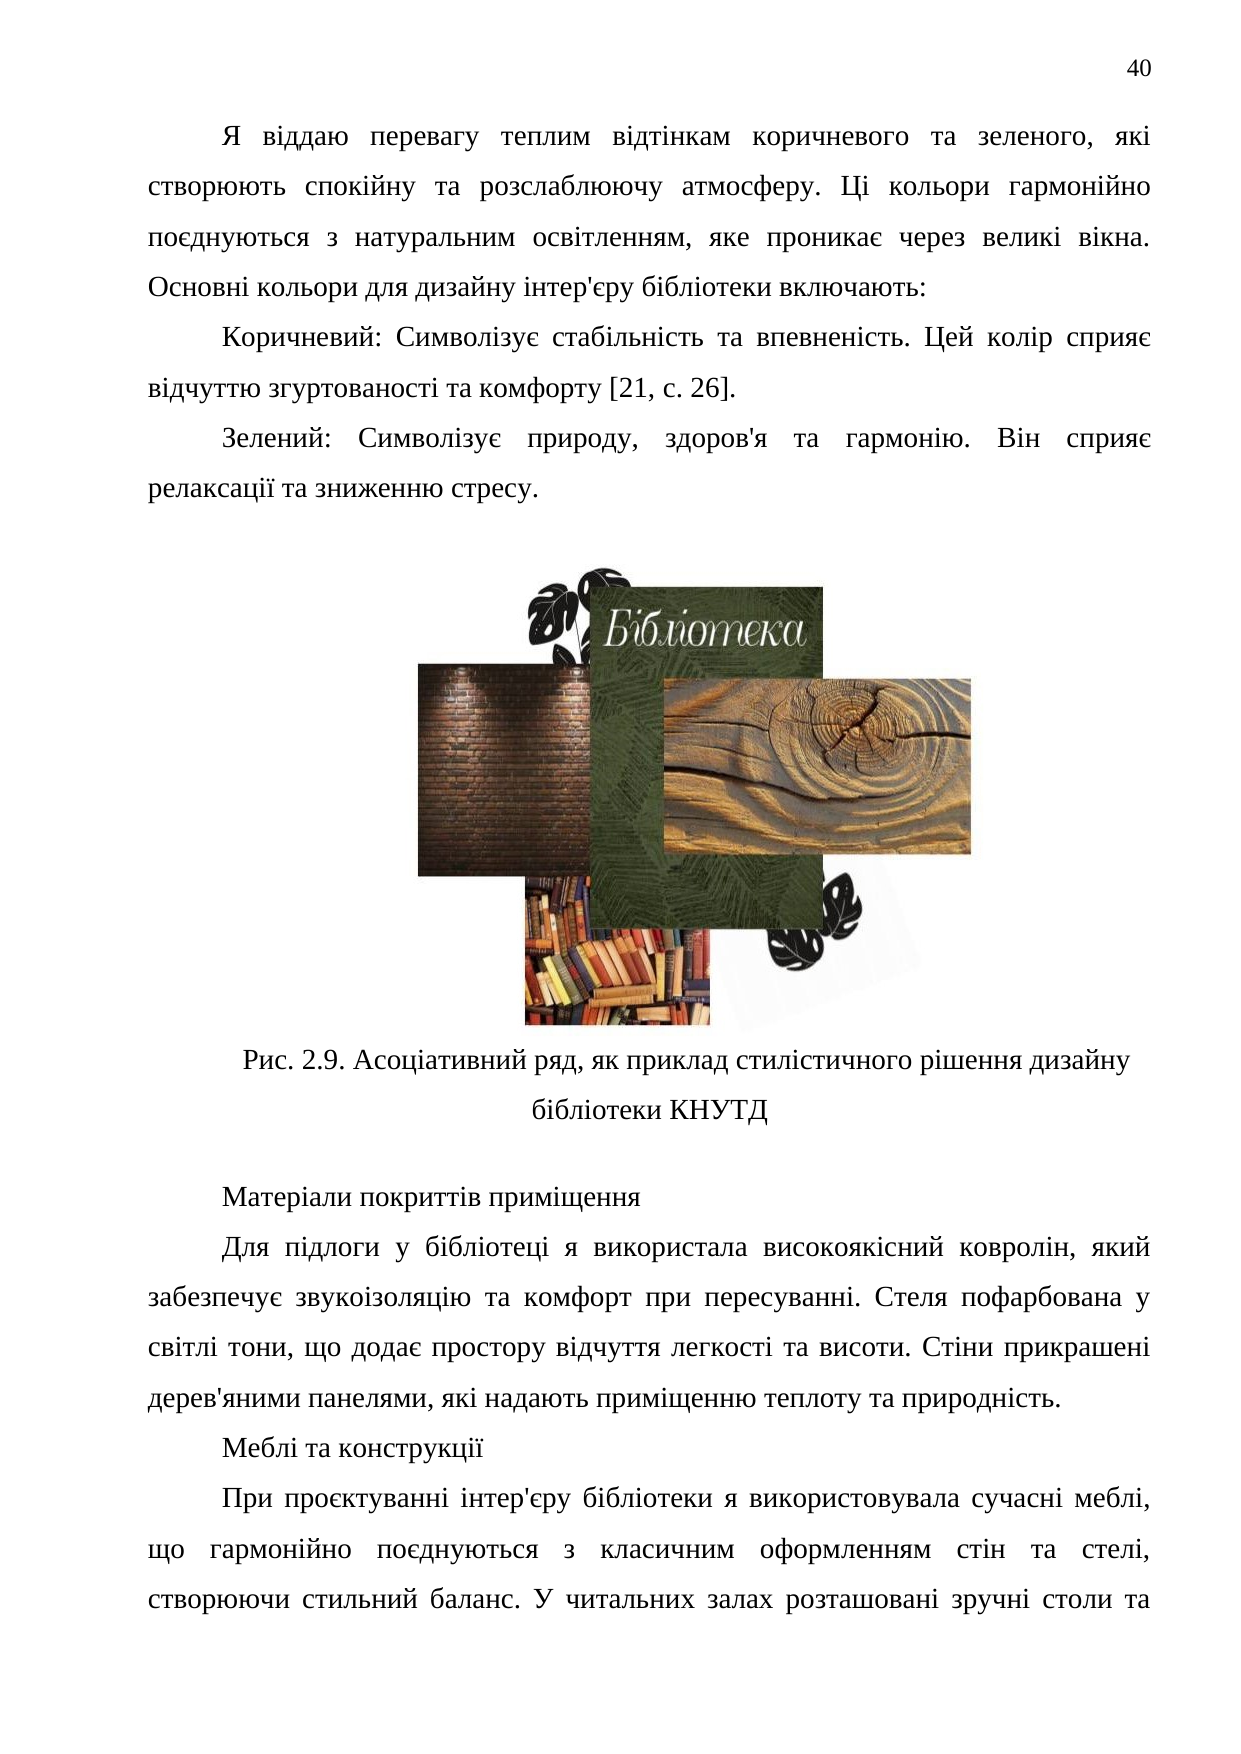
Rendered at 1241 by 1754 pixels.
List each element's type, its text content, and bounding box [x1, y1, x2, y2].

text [148, 1481, 1152, 1615]
picture [389, 556, 984, 1040]
text Зелений: Символізує природу, здоров'я та гармонію. Він сприяє релаксації та зниженню стресу. [148, 420, 1152, 504]
text Я віддаю перевагу теплим відтінкам коричневого та зеленого, які створюють спокійну та розслаблюючу атмосферу. Ці кольори гармонійно поєднуються з натуральним освітленням, яке проникає через великі вікна. Основні кольори для дизайну інтер'єру бібліотеки включають: [148, 118, 1152, 303]
text Рис. 2.9. Асоціативний ряд, як приклад стилістичного рішення дизайну бібліотеки КНУТД [148, 1042, 1152, 1126]
text Коричневий: Символізує стабільність та впевненість. Цей колір сприяє відчуттю згуртованості та комфорту [21, c. 26]. [148, 319, 1152, 403]
text Меблі та конструкції [148, 1430, 1152, 1464]
text Матеріали покриттів приміщення [148, 1179, 1152, 1212]
text Для підлоги у бібліотеці я використала високоякісний ковролін, який забезпечує звукоізоляцію та комфорт при пересуванні. Стеля пофарбована у світлі тони, що додає простору відчуття легкості та висоти. Стіни прикрашені дерев'яними панелями, які надають приміщенню теплоту та природність. [148, 1229, 1152, 1413]
